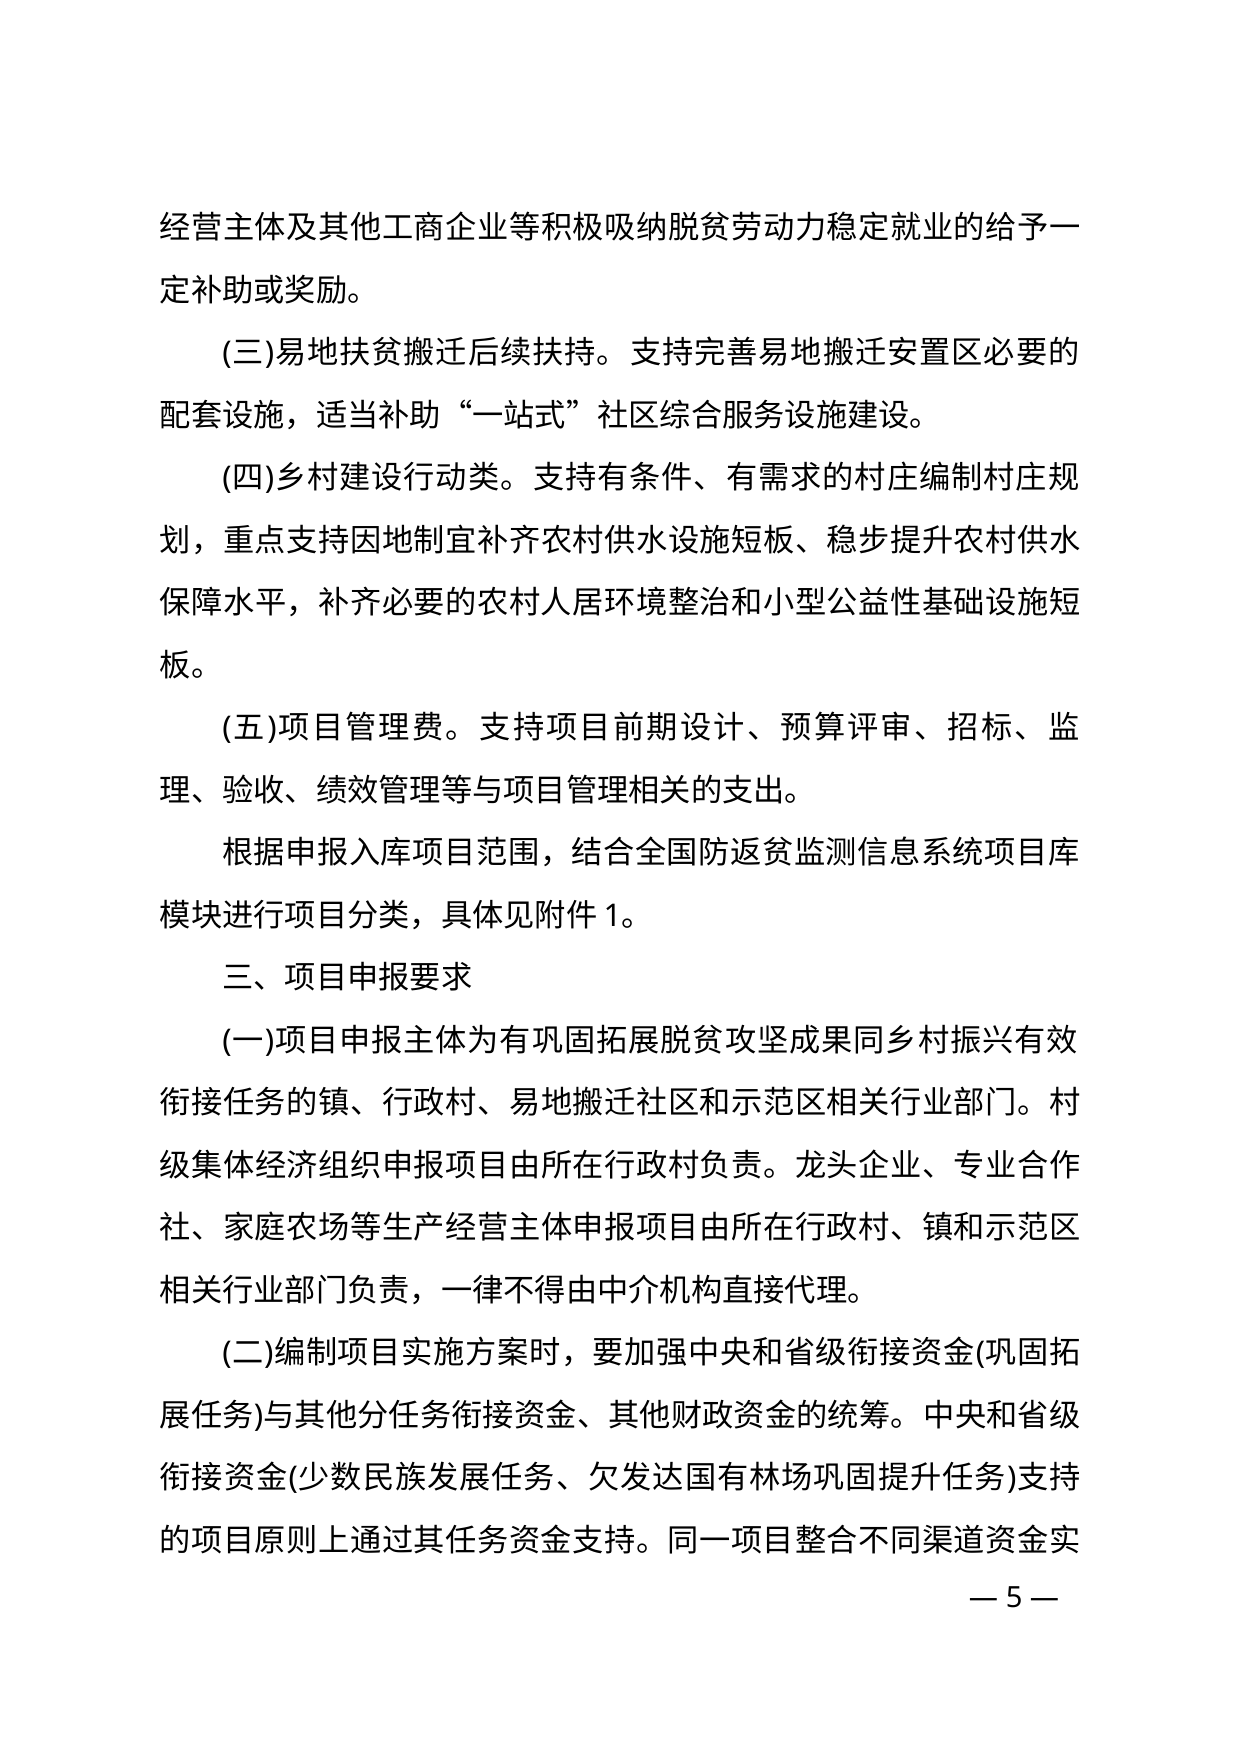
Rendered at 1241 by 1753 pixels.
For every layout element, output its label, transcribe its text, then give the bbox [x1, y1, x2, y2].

text (五)项目管理费。支持项目前期设计、预算评审、招标、监理、验收、绩效管理等与项目管理相关的支出。 [159, 689, 1081, 814]
text (一)项目申报主体为有巩固拓展脱贫攻坚成果同乡村振兴有效衔接任务的镇、行政村、易地搬迁社区和示范区相关行业部门。村级集体经济组织申报项目由所在行政村负责。龙头企业、专业合作社、家庭农场等生产经营主体申报项目由所在行政村、镇和示范区相关行业部门负责，一律不得由中介机构直接代理。 [159, 1001, 1081, 1314]
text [159, 1314, 1081, 1564]
text 根据申报入库项目范围，结合全国防返贫监测信息系统项目库模块进行项目分类，具体见附件1。 [159, 814, 1081, 939]
text (三)易地扶贫搬迁后续扶持。支持完善易地搬迁安置区必要的配套设施，适当补助“一站式”社区综合服务设施建设。 [159, 314, 1081, 439]
text (四)乡村建设行动类。支持有条件、有需求的村庄编制村庄规划，重点支持因地制宜补齐农村供水设施短板、稳步提升农村供水保障水平，补齐必要的农村人居环境整治和小型公益性基础设施短板。 [159, 439, 1081, 689]
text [159, 189, 1081, 314]
text 三、项目申报要求 [159, 939, 1081, 1001]
